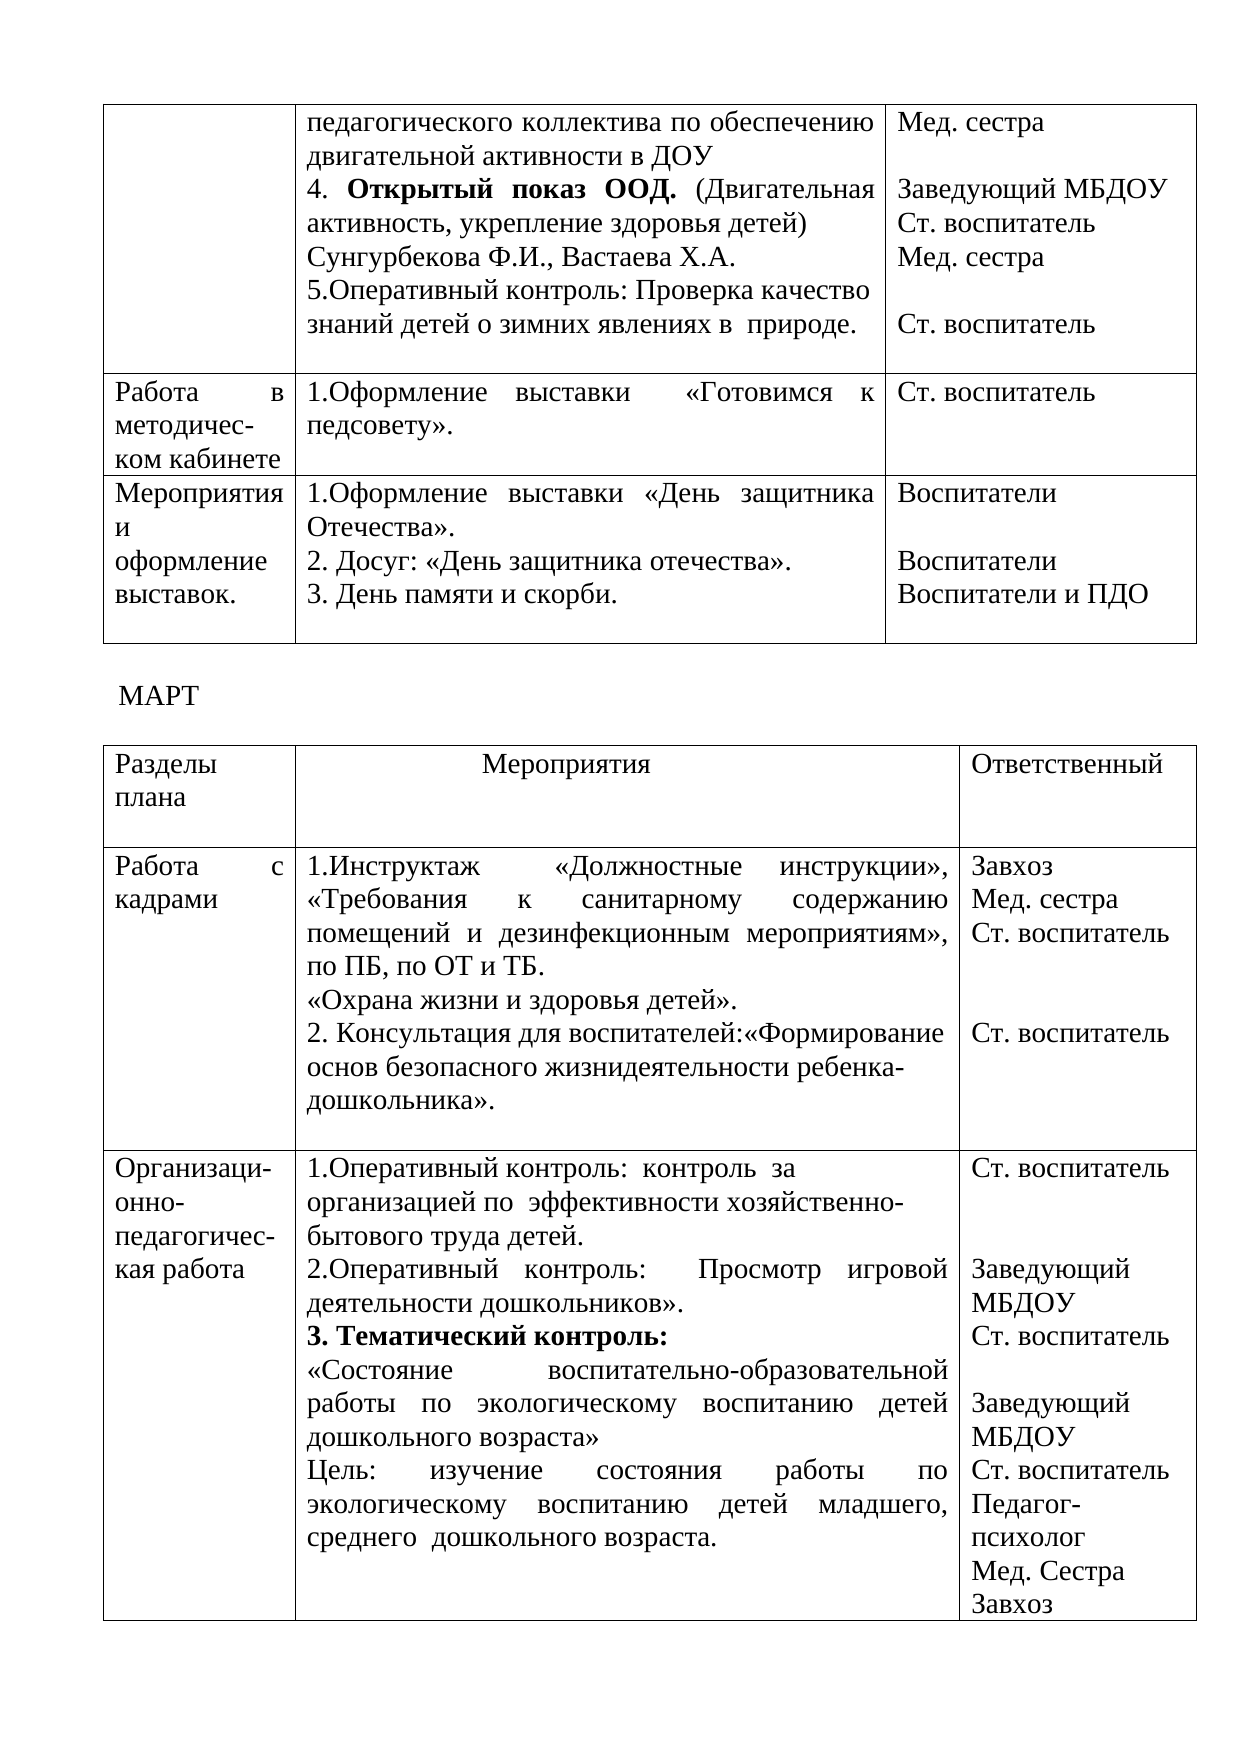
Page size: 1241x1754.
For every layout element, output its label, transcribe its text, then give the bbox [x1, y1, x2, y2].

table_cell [296, 1151, 959, 1620]
table_header Ответственный [960, 746, 1196, 847]
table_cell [104, 1151, 295, 1620]
table_cell 1.Инструктаж «Должностные инструкции», «Требования к санитарному содержанию помещений и дезинфекционным мероприятиям», по ПБ, по ОТ и ТБ. «Охрана жизни и здоровья детей». 2. Консультация для воспитателей:«Формирование основ безопасного жизнидеятельности ребенка-дошкольника». [296, 848, 959, 1149]
table_cell Работа в методичес-ком кабинете [104, 374, 295, 474]
table_header Разделы плана [104, 746, 295, 847]
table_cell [296, 105, 885, 373]
text МАРТ [118, 678, 1181, 711]
table_cell Мероприятия и оформление выставок. [104, 476, 295, 643]
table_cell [104, 105, 295, 373]
table_cell Завхоз Мед. сестра Ст. воспитатель Ст. воспитатель [960, 848, 1196, 1149]
table_cell Ст. воспитатель [886, 374, 1196, 474]
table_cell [960, 1151, 1196, 1620]
table_cell 1.Оформление выставки «Готовимся к педсовету». [296, 374, 885, 474]
table_cell Воспитатели Воспитатели Воспитатели и ПДО [886, 476, 1196, 643]
table_cell 1.Оформление выставки «День защитника Отечества». 2. Досуг: «День защитника отечества». 3. День памяти и скорби. [296, 476, 885, 643]
table_header Мероприятия [296, 746, 959, 847]
table_cell Работа с кадрами [104, 848, 295, 1149]
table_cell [886, 105, 1196, 373]
